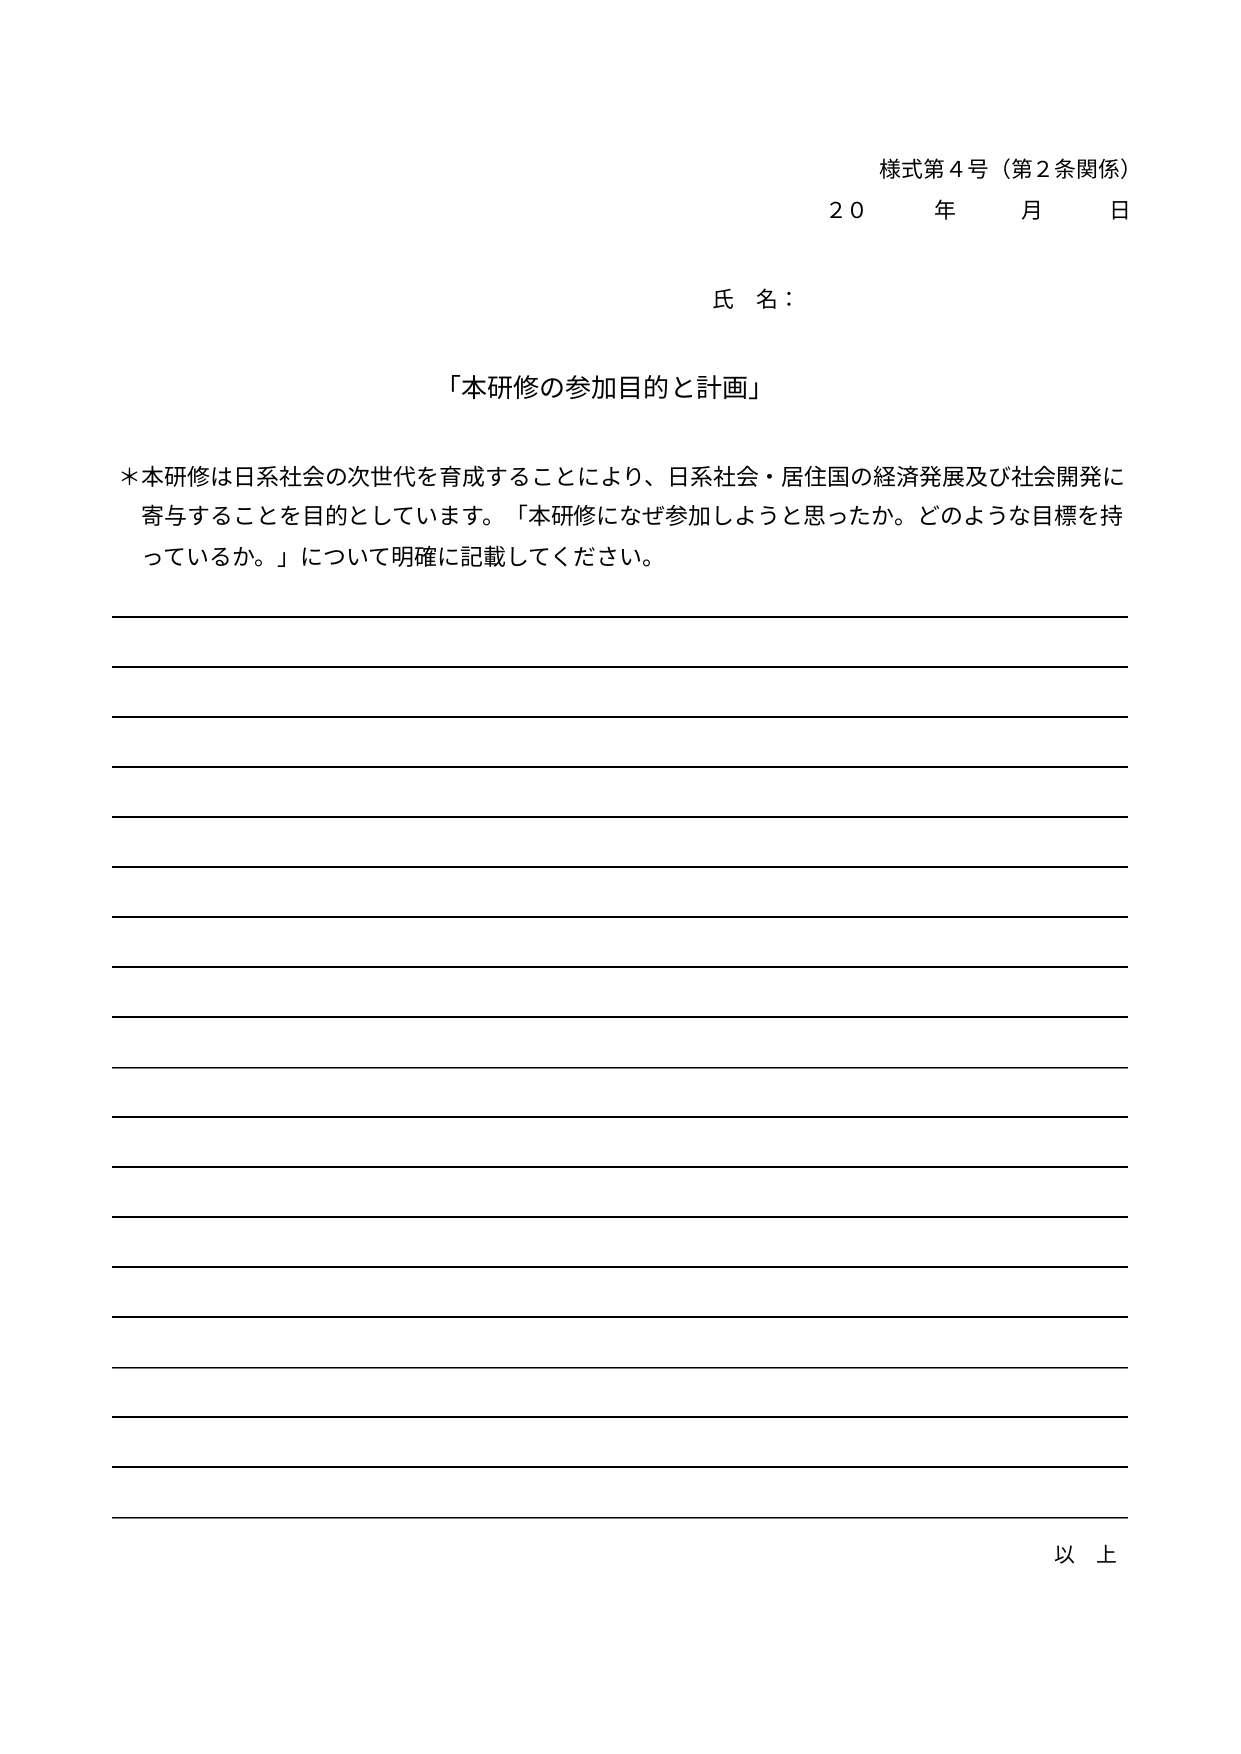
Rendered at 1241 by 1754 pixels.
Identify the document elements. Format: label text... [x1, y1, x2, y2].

picture [112, 765, 1128, 769]
picture [112, 1465, 1128, 1469]
text 様式第４号（第２条関係） [715, 153, 1142, 183]
picture [112, 1015, 1128, 1019]
picture [112, 1065, 1128, 1069]
picture [112, 1365, 1128, 1369]
picture [112, 915, 1128, 919]
picture [112, 865, 1128, 869]
text ＊本研修は日系社会の次世代を育成することにより、日系社会・居住国の経済発展及び社会開発に [118, 460, 1142, 492]
text ｢本研修の参加目的と計画｣ [448, 369, 1142, 405]
picture [112, 1215, 1128, 1219]
picture [112, 715, 1128, 719]
text ２０ 年 月 日 [715, 183, 1142, 227]
text っているか。」について明確に記載してください。 [118, 533, 1142, 573]
picture [112, 1165, 1128, 1169]
text 氏 名： [712, 282, 1142, 314]
text 以 上 [1054, 1528, 1142, 1570]
picture [112, 1515, 1128, 1519]
picture [112, 615, 1128, 619]
picture [112, 1315, 1128, 1319]
text 寄与することを目的としています。「本研修になぜ参加しようと思ったか。どのような目標を持 [118, 492, 1142, 533]
